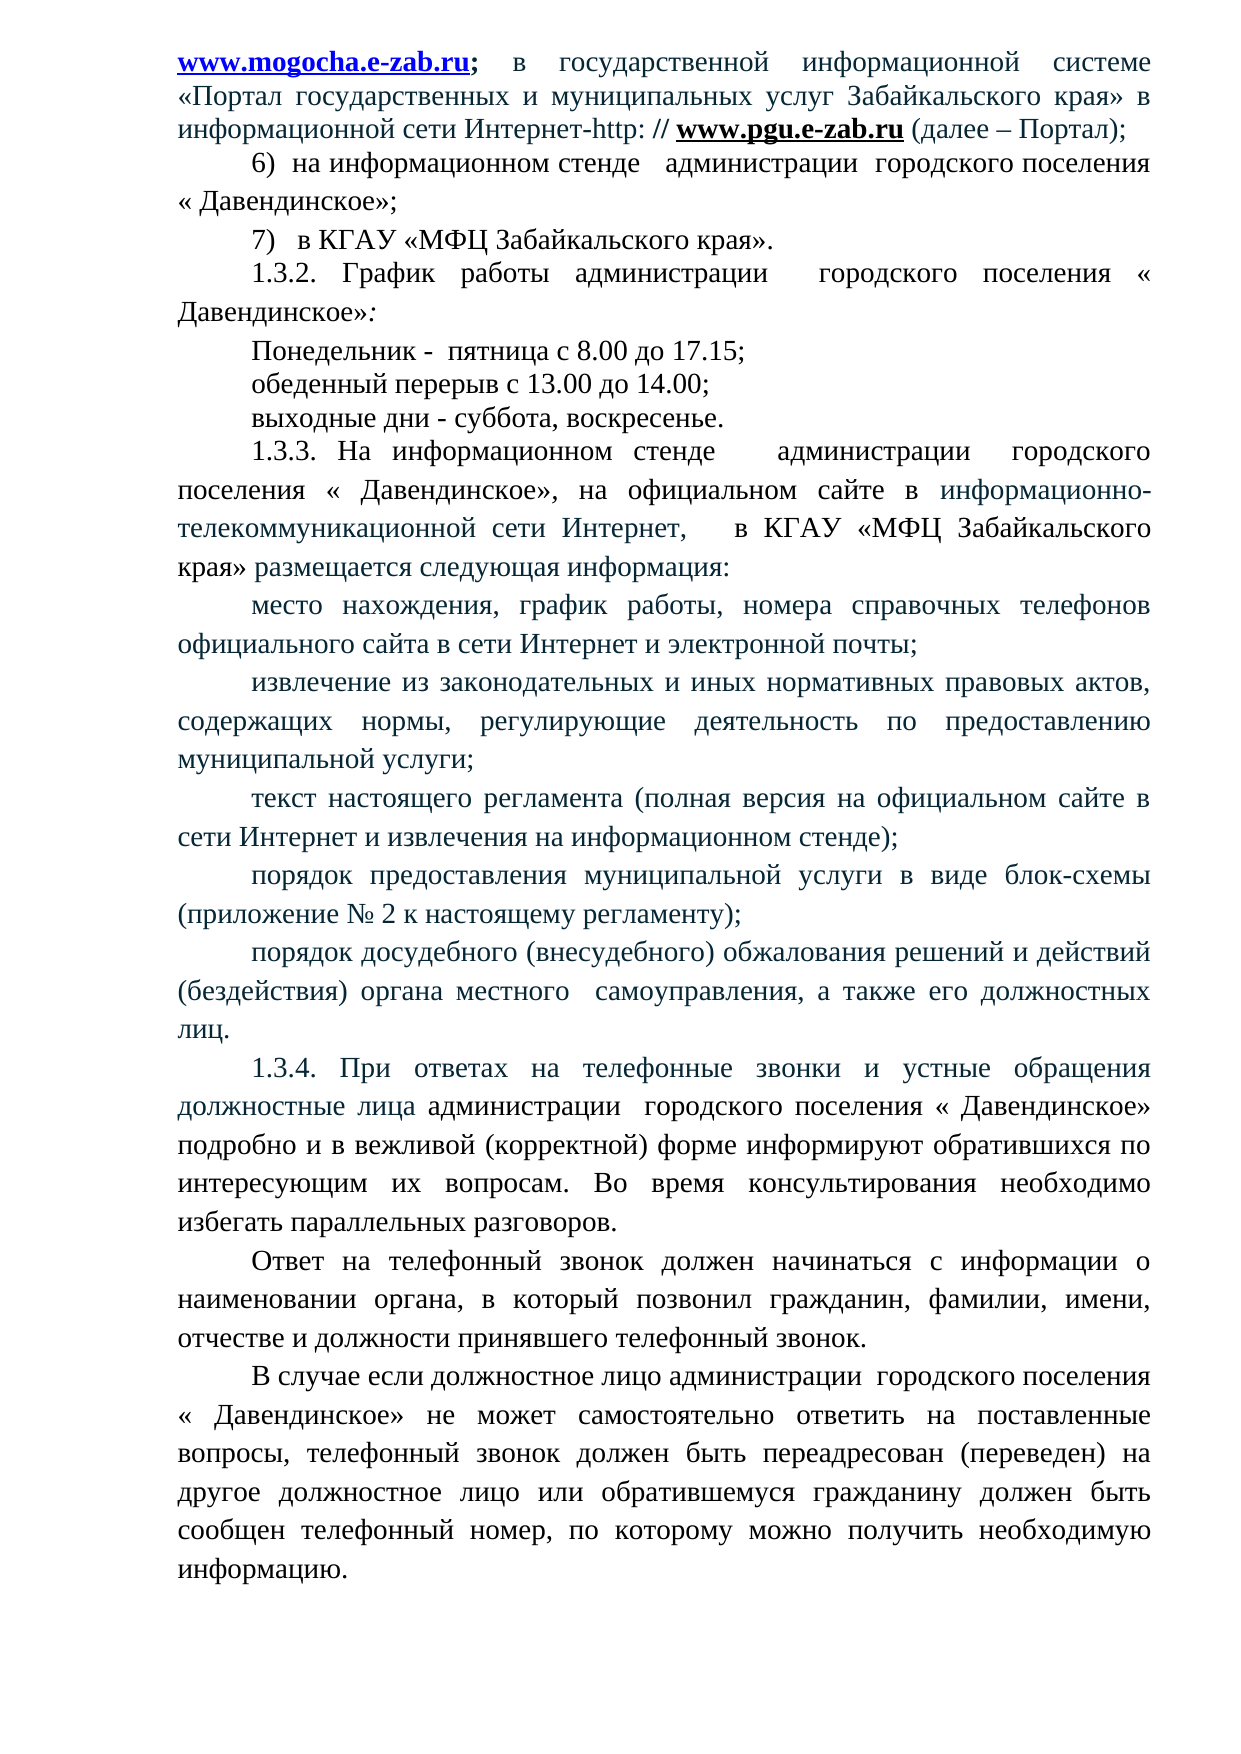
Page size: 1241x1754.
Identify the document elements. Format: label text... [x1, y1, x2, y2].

title обеденный перерыв с 13.00 до 14.00; [177, 366, 1152, 400]
text место нахождения, график работы, номера справочных телефонов официального сайта в сети Интернет и электронной почты; [177, 587, 1152, 659]
text 1.3.4. При ответах на телефонные звонки и устные обращения должностные лица администрации городского поселения « Давендинское» подробно и в вежливой (корректной) форме информируют обратившихся по интересующим их вопросам. Во время консультирования необходимо избегать параллельных разговоров. [177, 1050, 1152, 1238]
text 7) в КГАУ «МФЦ Забайкальского края». [177, 222, 1152, 256]
text порядок предоставления муниципальной услуги в виде блок-схемы (приложение № 2 к настоящему регламенту); [177, 857, 1152, 929]
text В случае если должностное лицо администрации городского поселения « Давендинское» не может самостоятельно ответить на поставленные вопросы, телефонный звонок должен быть переадресован (переведен) на другое должностное лицо или обратившемуся гражданину должен быть сообщен телефонный номер, по которому можно получить необходимую информацию. [177, 1358, 1152, 1584]
text 6) на информационном стенде администрации городского поселения « Давендинское»; [177, 145, 1152, 217]
text порядок досудебного (внесудебного) обжалования решений и действий (бездействия) органа местного самоуправления, а также его должностных лиц. [177, 934, 1152, 1045]
text извлечение из законодательных и иных нормативных правовых актов, содержащих нормы, регулирующие деятельность по предоставлению муниципальной услуги; [177, 664, 1152, 775]
text 1.3.2. График работы администрации городского поселения « Давендинское»: [177, 256, 1152, 328]
title Понедельник - пятница с 8.00 до 17.15; [177, 333, 1152, 366]
text Ответ на телефонный звонок должен начинаться с информации о наименовании органа, в который позвонил гражданин, фамилии, имени, отчестве и должности принявшего телефонный звонок. [177, 1243, 1152, 1353]
title выходные дни - суббота, воскресенье. [177, 400, 1152, 433]
text 1.3.3. На информационном стенде администрации городского поселения « Давендинское», на официальном сайте в информационно-телекоммуникационной сети Интернет, в КГАУ «МФЦ Забайкальского края» размещается следующая информация: [177, 433, 1152, 582]
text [177, 44, 1152, 145]
text текст настоящего регламента (полная версия на официальном сайте в сети Интернет и извлечения на информационном стенде); [177, 780, 1152, 852]
